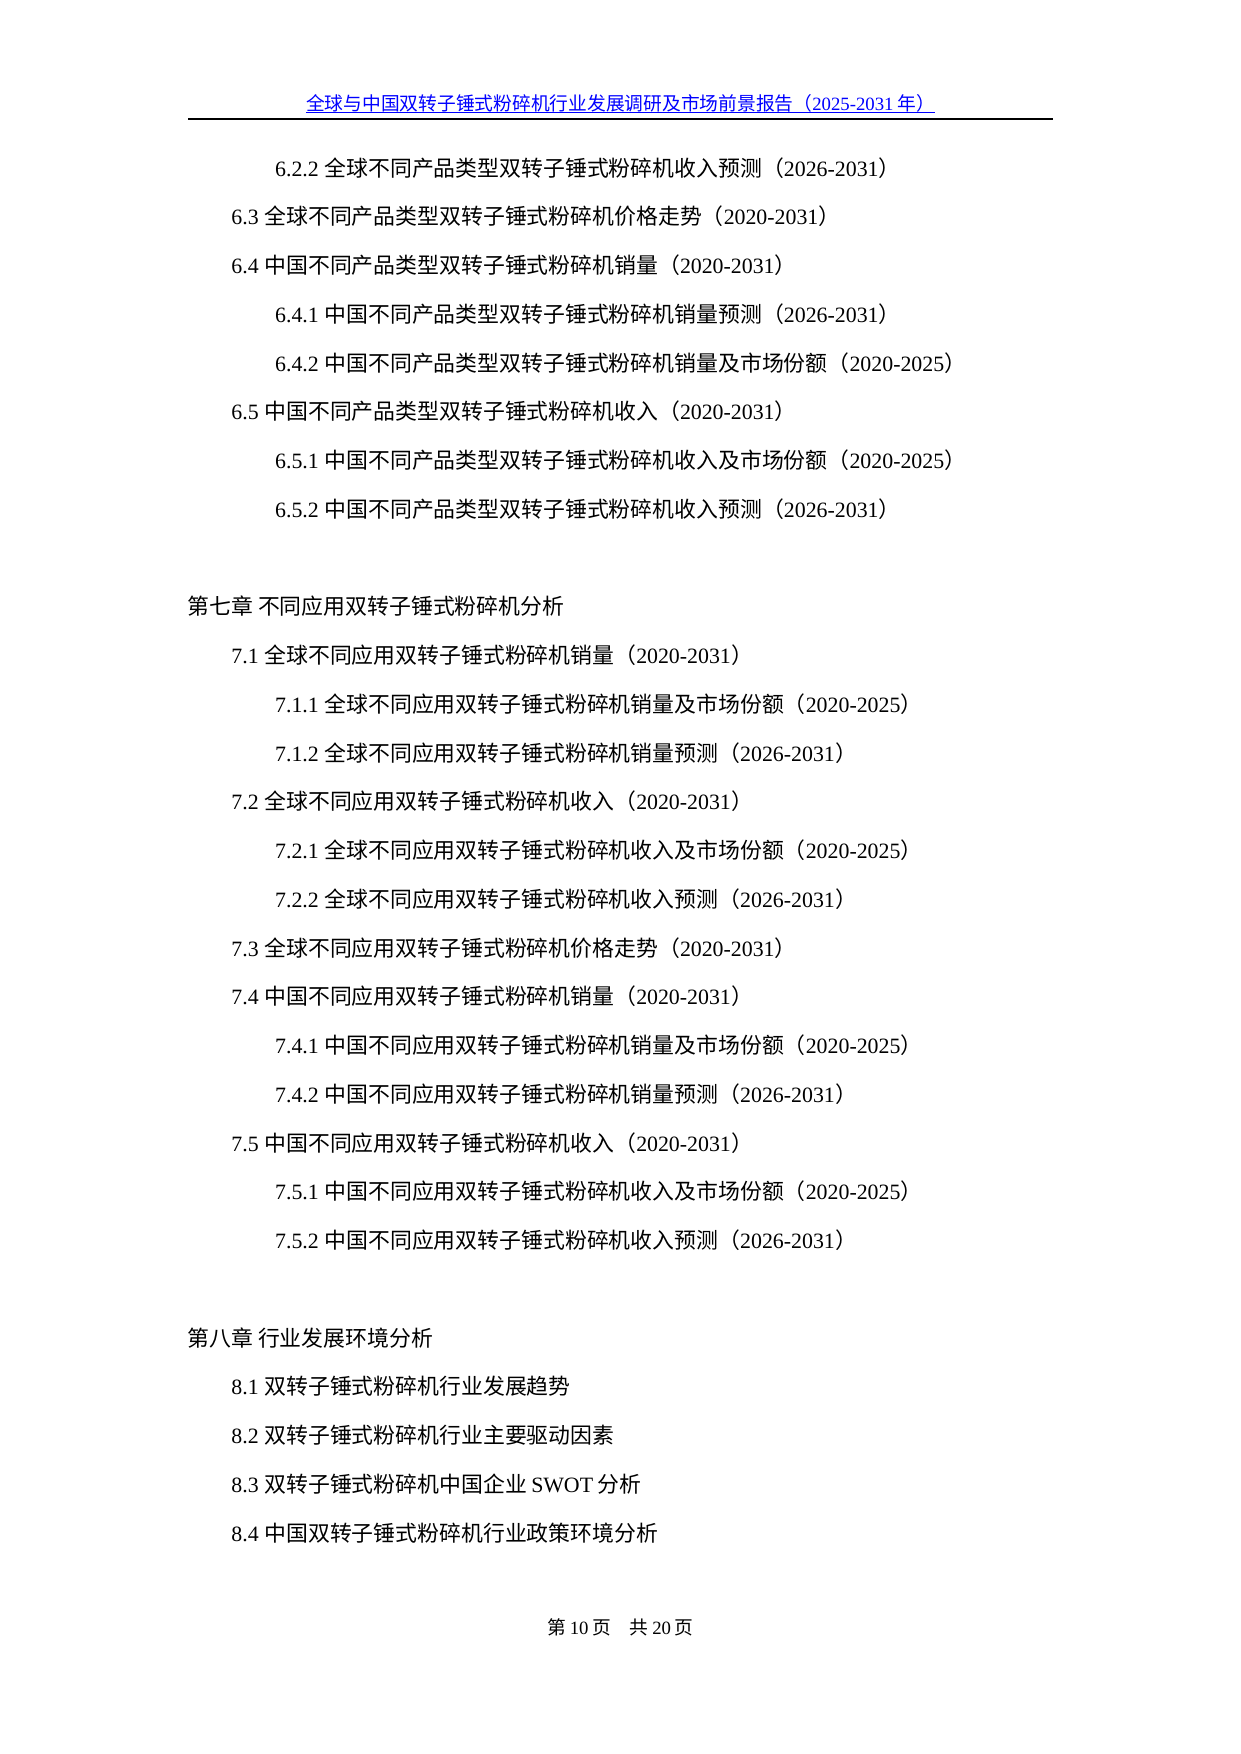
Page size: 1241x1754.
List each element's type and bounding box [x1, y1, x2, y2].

text [187, 150, 1053, 1548]
